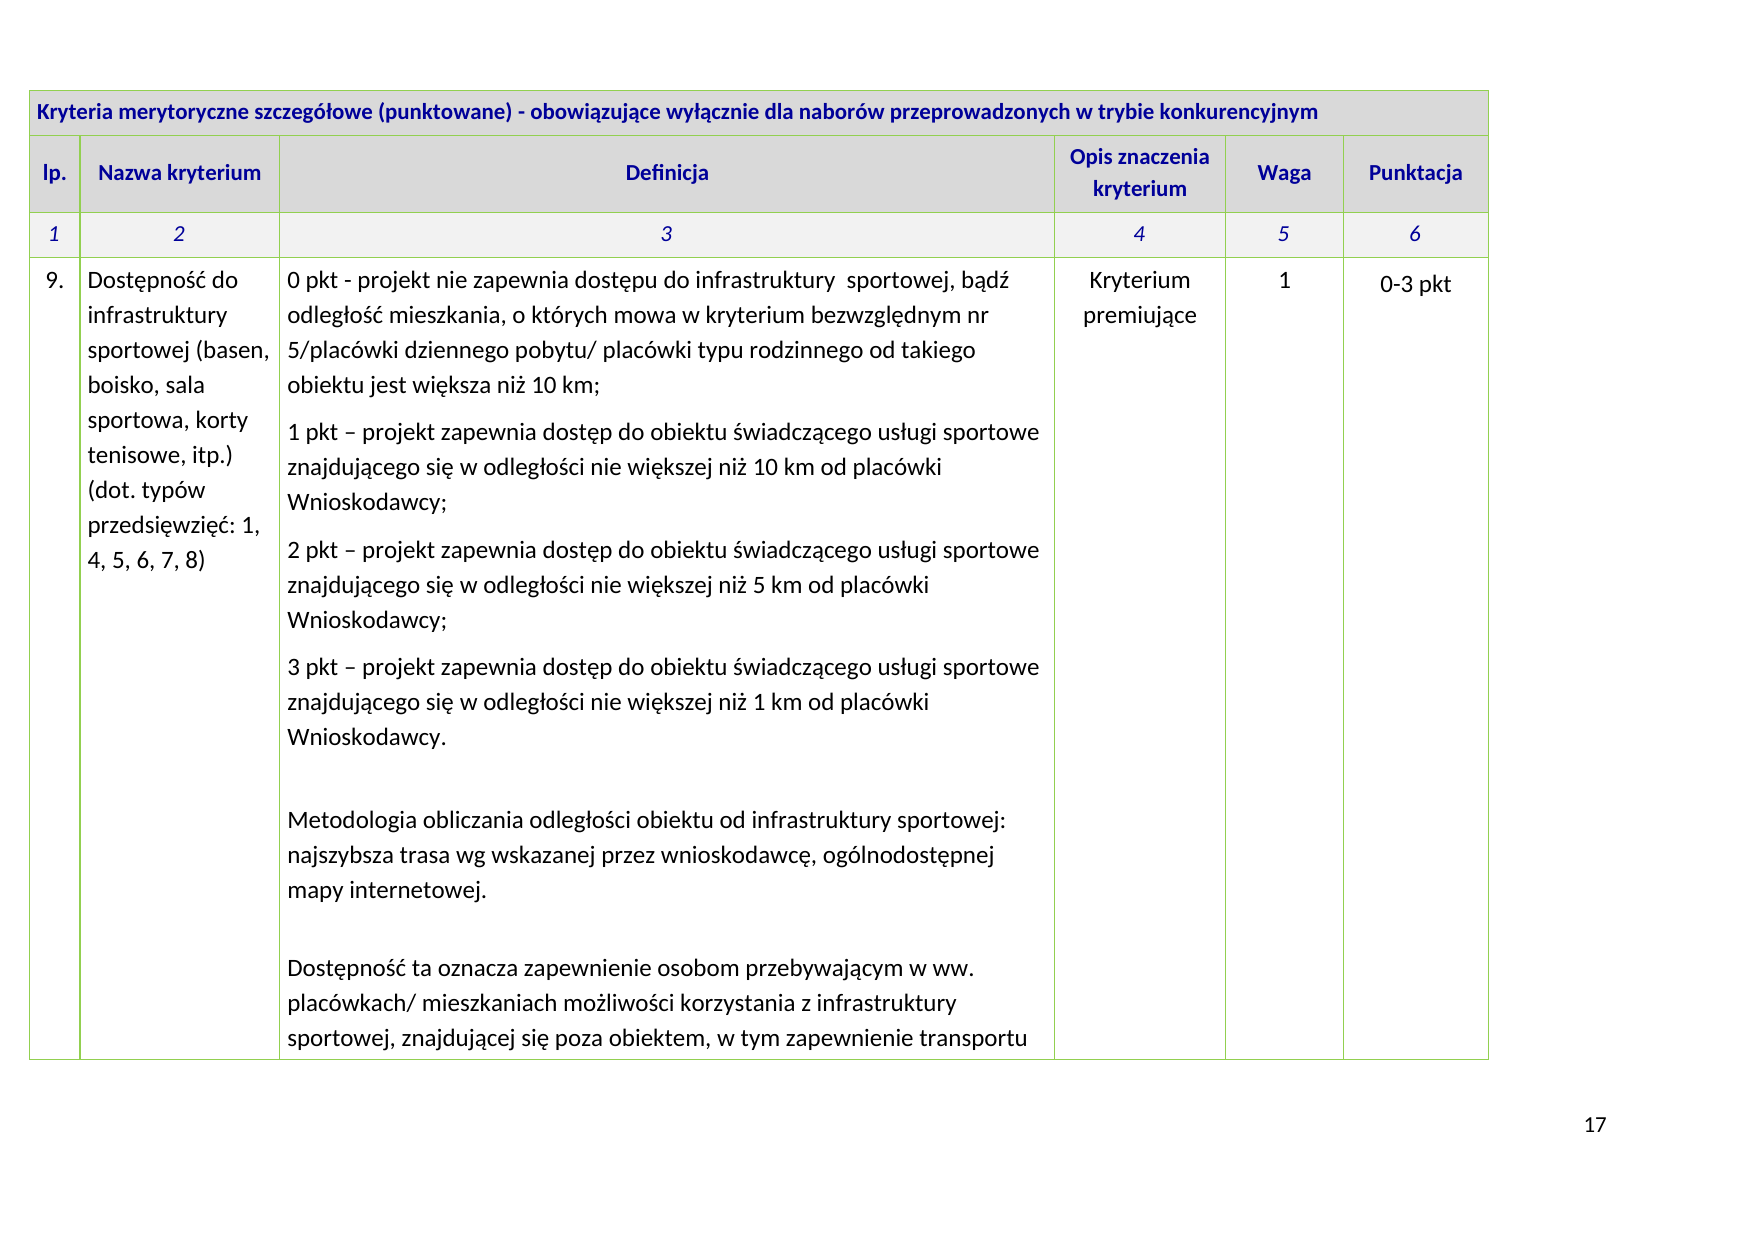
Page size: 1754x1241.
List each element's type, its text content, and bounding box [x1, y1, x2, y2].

table_cell Dostępność do infrastruktury sportowej (basen, boisko, sala sportowa, korty tenisowe, itp.) (dot. typów przedsięwzięć: 1, 4, 5, 6, 7, 8) [81, 258, 279, 1058]
table_cell 4 [1055, 213, 1225, 257]
table_cell 1 [1226, 258, 1343, 1058]
table_cell 1 [30, 213, 79, 257]
table_cell Opis znaczenia kryterium [1055, 136, 1225, 212]
table_cell Definicja [280, 136, 1054, 212]
table_cell lp. [30, 136, 79, 212]
table_cell 9. [30, 258, 79, 1058]
table_cell 2 [81, 213, 279, 257]
table_cell 3 [280, 213, 1054, 257]
table_cell Punktacja [1344, 136, 1488, 212]
table_cell Waga [1226, 136, 1343, 212]
table_cell Kryterium premiujące [1055, 258, 1225, 1058]
table_header Kryteria merytoryczne szczegółowe (punktowane) - obowiązujące wyłącznie dla naborów przeprowadzonych w trybie konkurencyjnym [30, 91, 1488, 135]
table_cell 0-3 pkt [1344, 258, 1488, 1058]
table_cell 6 [1344, 213, 1488, 257]
table_cell Nazwa kryterium [81, 136, 279, 212]
table_cell 5 [1226, 213, 1343, 257]
